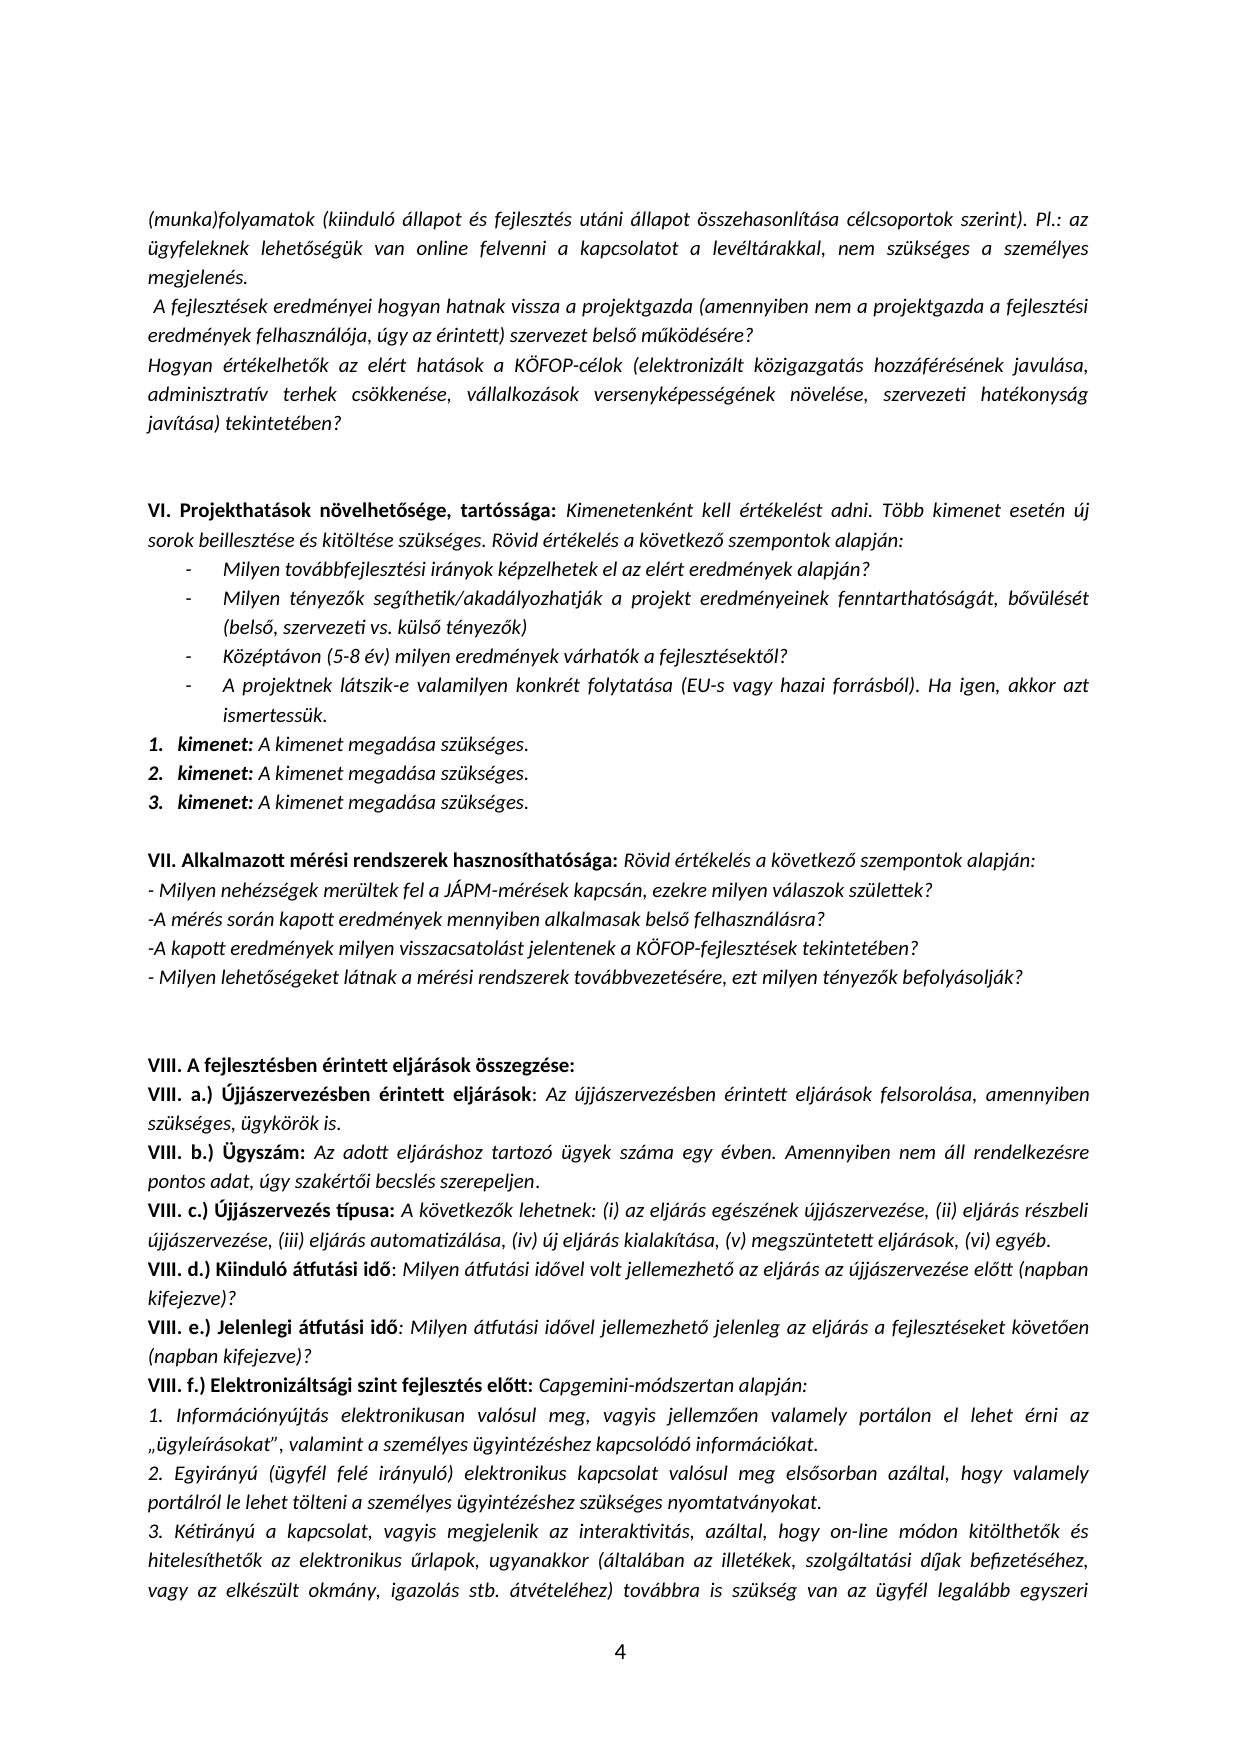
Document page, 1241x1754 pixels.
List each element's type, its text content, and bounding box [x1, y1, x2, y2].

text 1. kimenet: A kimenet megadása szükséges. [148, 731, 1092, 756]
text -A mérés során kapott eredmények mennyiben alkalmasak belső felhasználásra? [148, 906, 1092, 931]
list A projektnek látszik-e valamilyen konkrét folytatása (EU-s vagy hazai forrásból). Ha igen, akkor azt ismertessük. [185, 673, 1092, 727]
text VI. Projekthatások növelhetősége, tartóssága: Kimenetenként kell értékelést adni. Több kimenet esetén új sorok beillesztése és kitöltése szükséges. Rövid értékelés a következő szempontok alapján: [148, 498, 1092, 552]
text VIII. b.) Ügyszám: Az adott eljáráshoz tartozó ügyek száma egy évben. Amennyiben nem áll rendelkezésre pontos adat, úgy szakértői becslés szerepeljen. [148, 1139, 1092, 1194]
text VIII. A fejlesztésben érintett eljárások összegzése: [148, 1052, 1092, 1077]
text Hogyan értékelhetők az elért hatások a KÖFOP-célok (elektronizált közigazgatás hozzáférésének javulása, adminisztratív terhek csökkenése, vállalkozások versenyképességének növelése, szervezeti hatékonyság javítása) tekintetében? [148, 352, 1092, 436]
list Milyen tényezők segíthetik/akadályozhatják a projekt eredményeinek fenntarthatóságát, bővülését (belső, szervezeti vs. külső tényezők) [185, 585, 1092, 640]
text -A kapott eredmények milyen visszacsatolást jelentenek a KÖFOP-fejlesztések tekintetében? [148, 935, 1092, 961]
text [148, 1518, 1092, 1602]
text VIII. d.) Kiinduló átfutási idő: Milyen átfutási idővel volt jellemezhető az eljárás az újjászervezése előtt (napban kifejezve)? [148, 1256, 1092, 1311]
text VIII. a.) Újjászervezésben érintett eljárások: Az újjászervezésben érintett eljárások felsorolása, amennyiben szükséges, ügykörök is. [148, 1081, 1092, 1136]
text VIII. f.) Elektronizáltsági szint fejlesztés előtt: Capgemini-módszertan alapján: [148, 1373, 1092, 1398]
text - Milyen lehetőségeket látnak a mérési rendszerek továbbvezetésére, ezt milyen tényezők befolyásolják? [148, 964, 1092, 990]
text 2. kimenet: A kimenet megadása szükséges. [148, 760, 1092, 786]
text - Milyen nehézségek merültek fel a JÁPM-mérések kapcsán, ezekre milyen válaszok születtek? [148, 877, 1092, 902]
text VIII. e.) Jelenlegi átfutási idő: Milyen átfutási idővel jellemezhető jelenleg az eljárás a fejlesztéseket követően (napban kifejezve)? [148, 1314, 1092, 1369]
list Középtávon (5-8 év) milyen eredmények várhatók a fejlesztésektől? [185, 643, 1092, 669]
text 2. Egyirányú (ügyfél felé irányuló) elektronikus kapcsolat valósul meg elsősorban azáltal, hogy valamely portálról le lehet tölteni a személyes ügyintézéshez szükséges nyomtatványokat. [148, 1460, 1092, 1515]
text 3. kimenet: A kimenet megadása szükséges. [148, 789, 1092, 815]
list Milyen továbbfejlesztési irányok képzelhetek el az elért eredmények alapján? [185, 556, 1092, 581]
text VII. Alkalmazott mérési rendszerek hasznosíthatósága: Rövid értékelés a következő szempontok alapján: [148, 848, 1092, 873]
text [148, 206, 1092, 290]
text VIII. c.) Újjászervezés típusa: A következők lehetnek: (i) az eljárás egészének újjászervezése, (ii) eljárás részbeli újjászervezése, (iii) eljárás automatizálása, (iv) új eljárás kialakítása, (v) megszüntetett eljárások, (vi) egyéb. [148, 1198, 1092, 1252]
text A fejlesztések eredményei hogyan hatnak vissza a projektgazda (amennyiben nem a projektgazda a fejlesztési eredmények felhasználója, úgy az érintett) szervezet belső működésére? [148, 293, 1092, 348]
